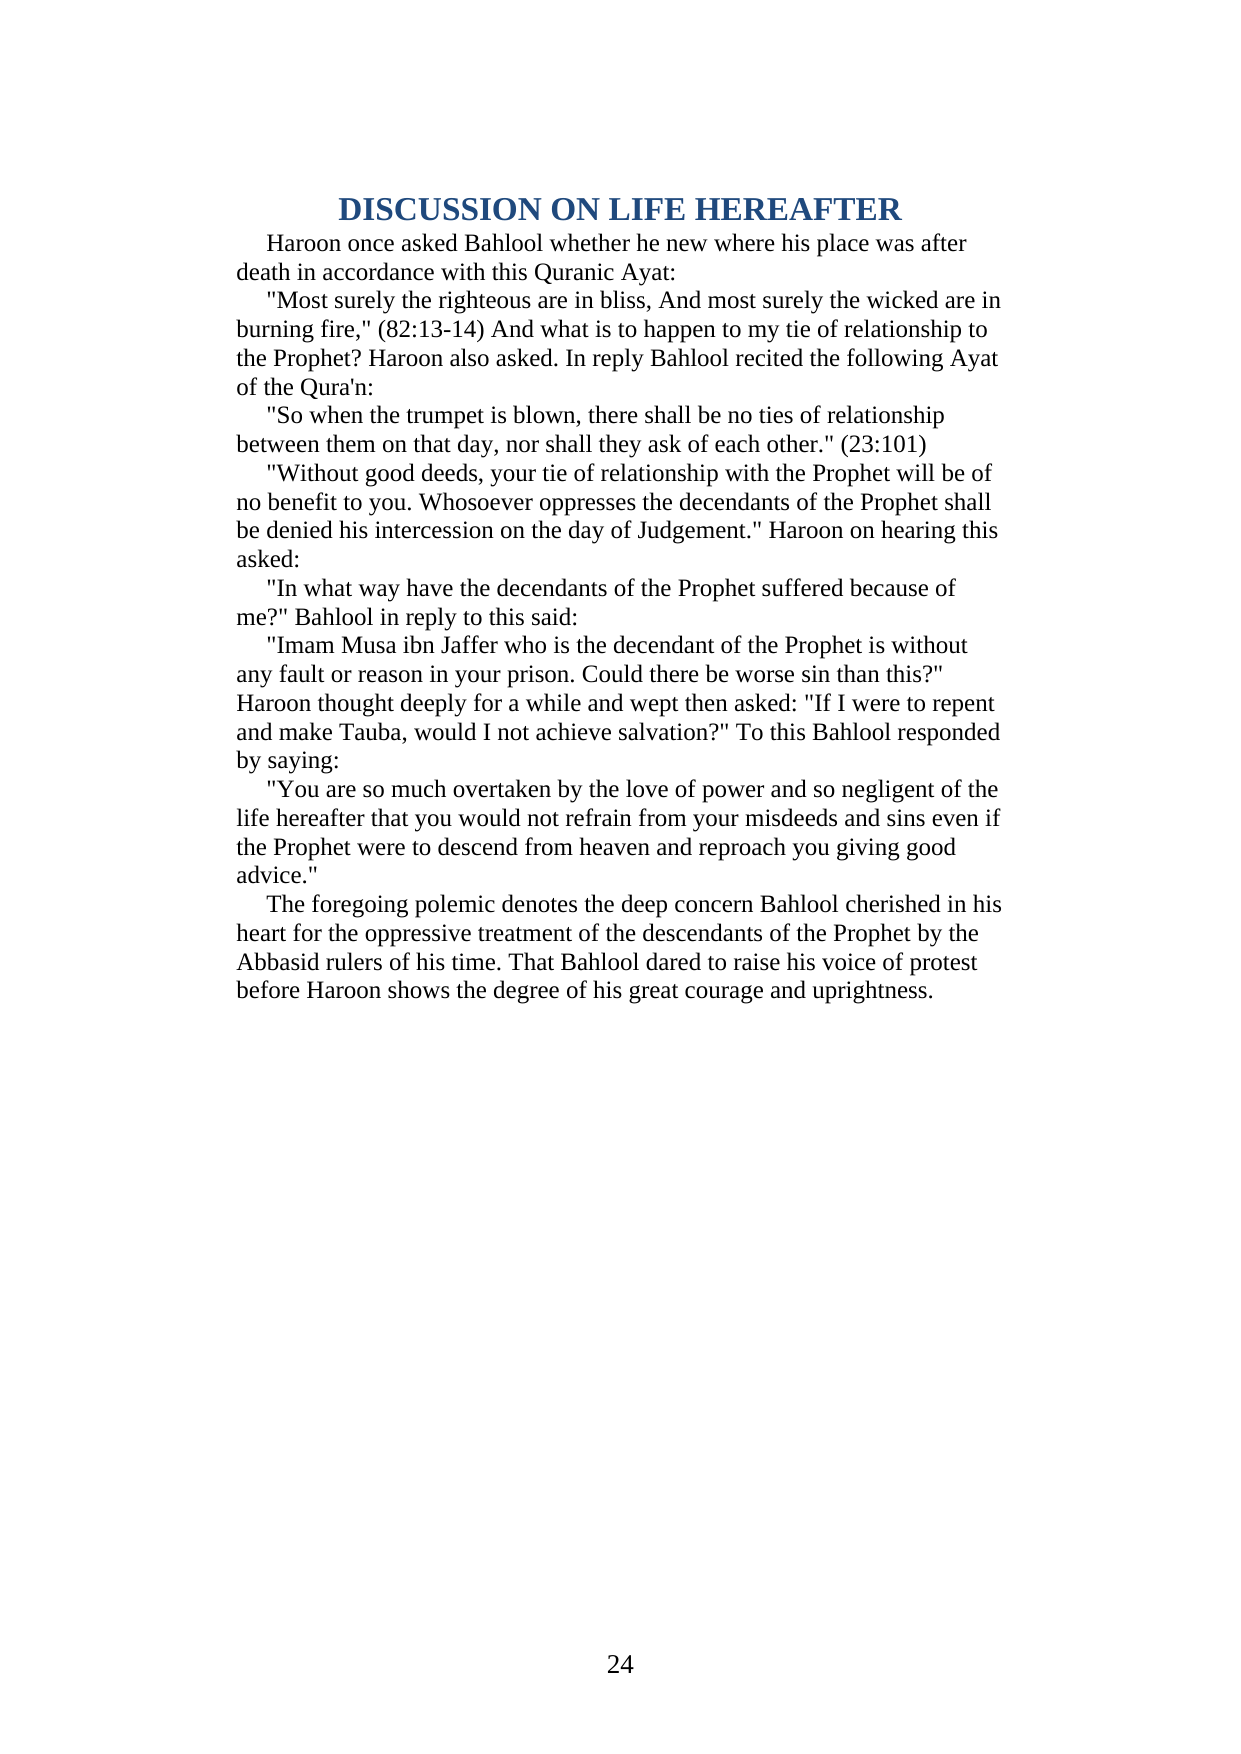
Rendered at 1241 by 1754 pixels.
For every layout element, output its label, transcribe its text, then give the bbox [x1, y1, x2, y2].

text Haroon once asked Bahlool whether he new where his place was after death in accordance with this Quranic Ayat: [236, 228, 1004, 286]
subtitle DISCUSSION ON LIFE HEREAFTER [236, 190, 1004, 228]
text "In what way have the decendants of the Prophet suffered because of me?" Bahlool in reply to this said: [236, 573, 1004, 631]
text "Most surely the righteous are in bliss, And most surely the wicked are in burning fire," (82:13-14) And what is to happen to my tie of relationship to the Prophet? Haroon also asked. In reply Bahlool recited the following Ayat of the Qura'n: [236, 286, 1004, 401]
text "So when the trumpet is blown, there shall be no ties of relationship between them on that day, nor shall they ask of each other." (23:101) [236, 401, 1004, 458]
text The foregoing polemic denotes the deep concern Bahlool cherished in his heart for the oppressive treatment of the descendants of the Prophet by the Abbasid rulers of his time. That Bahlool dared to raise his voice of protest before Haroon shows the degree of his great courage and uprightness. [236, 889, 1004, 1004]
text "Without good deeds, your tie of relationship with the Prophet will be of no benefit to you. Whosoever oppresses the decendants of the Prophet shall be denied his intercession on the day of Judgement." Haroon on hearing this asked: [236, 458, 1004, 573]
text "Imam Musa ibn Jaffer who is the decendant of the Prophet is without any fault or reason in your prison. Could there be worse sin than this?" Haroon thought deeply for a while and wept then asked: "If I were to repent and make Tauba, would I not achieve salvation?" To this Bahlool responded by saying: [236, 631, 1004, 774]
text "You are so much overtaken by the love of power and so negligent of the life hereafter that you would not refrain from your misdeeds and sins even if the Prophet were to descend from heaven and reproach you giving good advice." [236, 774, 1004, 889]
